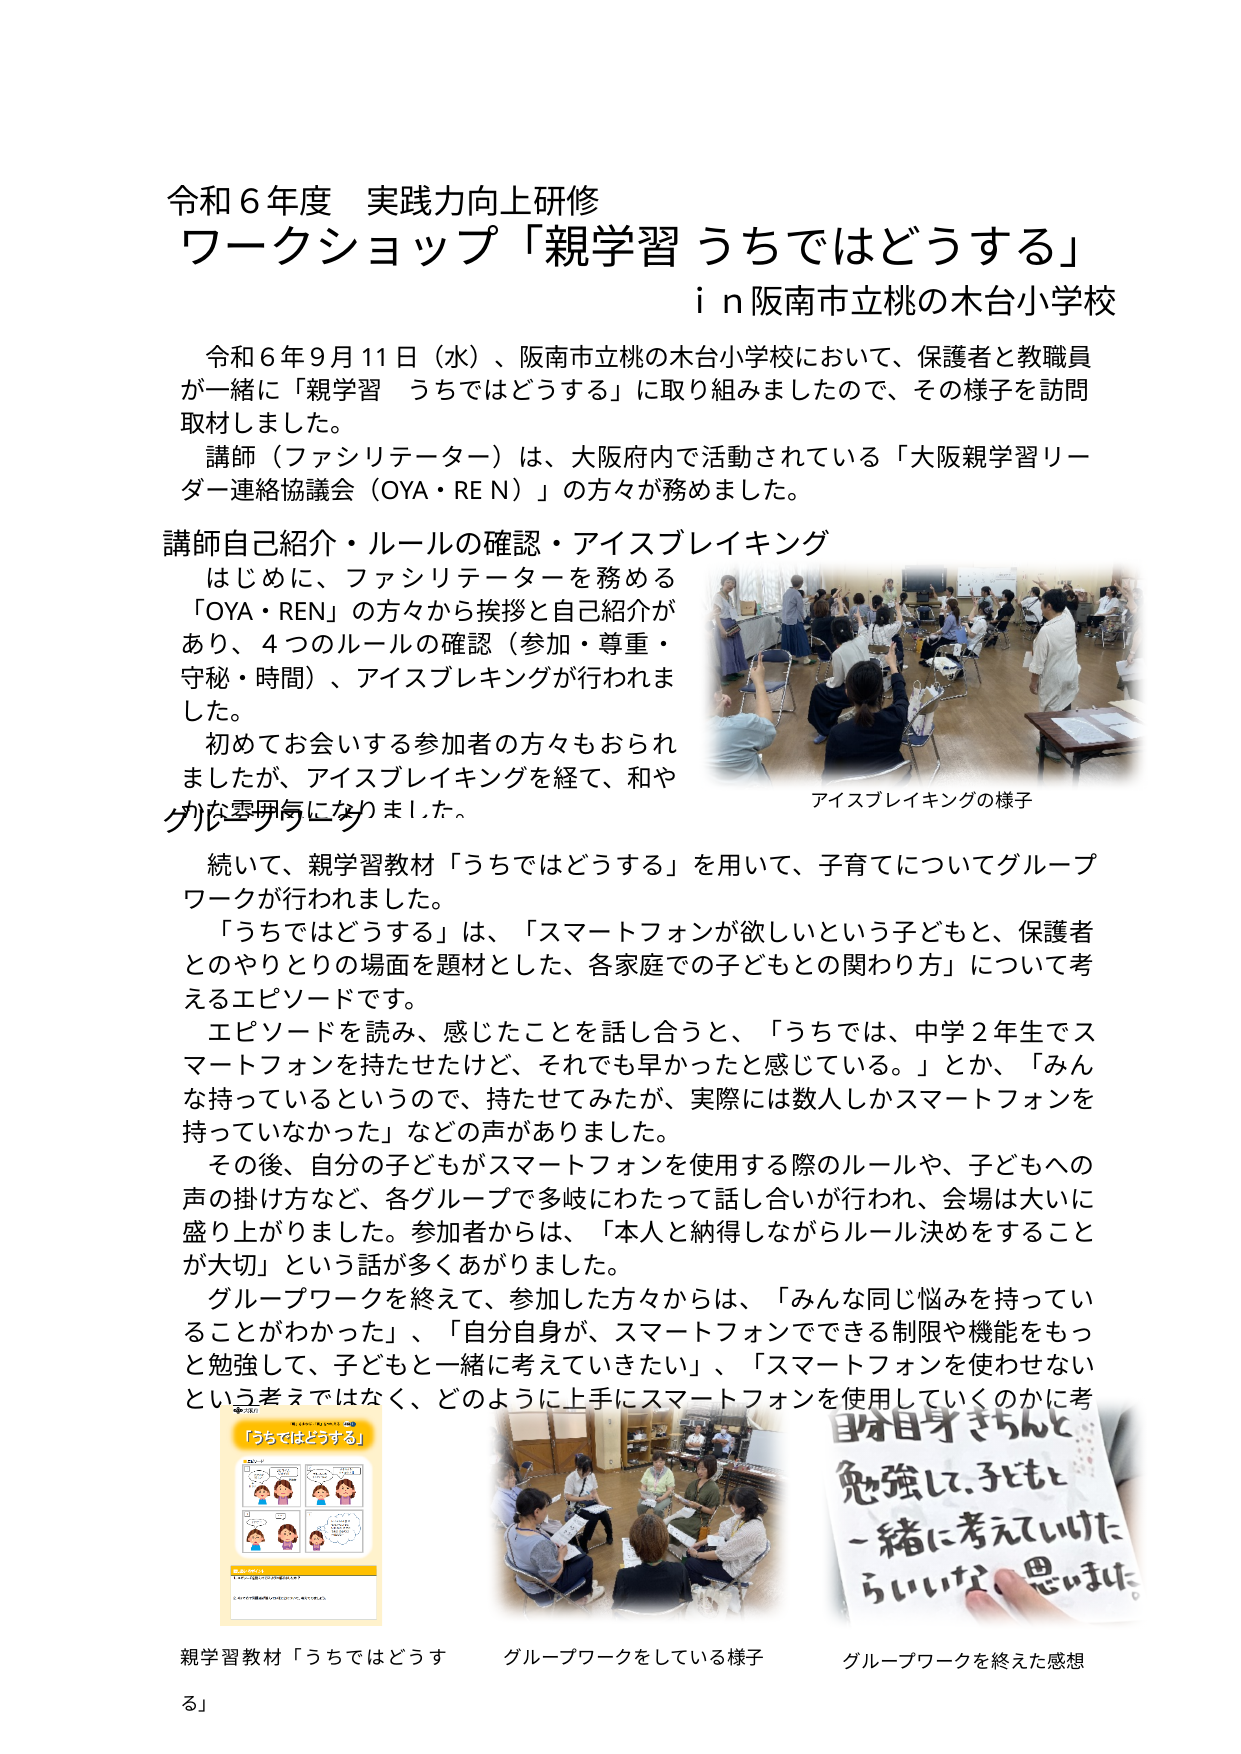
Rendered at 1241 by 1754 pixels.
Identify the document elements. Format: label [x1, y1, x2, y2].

picture [849, 1423, 1120, 1602]
picture [515, 1424, 763, 1595]
picture [220, 1405, 383, 1626]
picture [729, 588, 1119, 763]
picture [848, 1406, 865, 1410]
